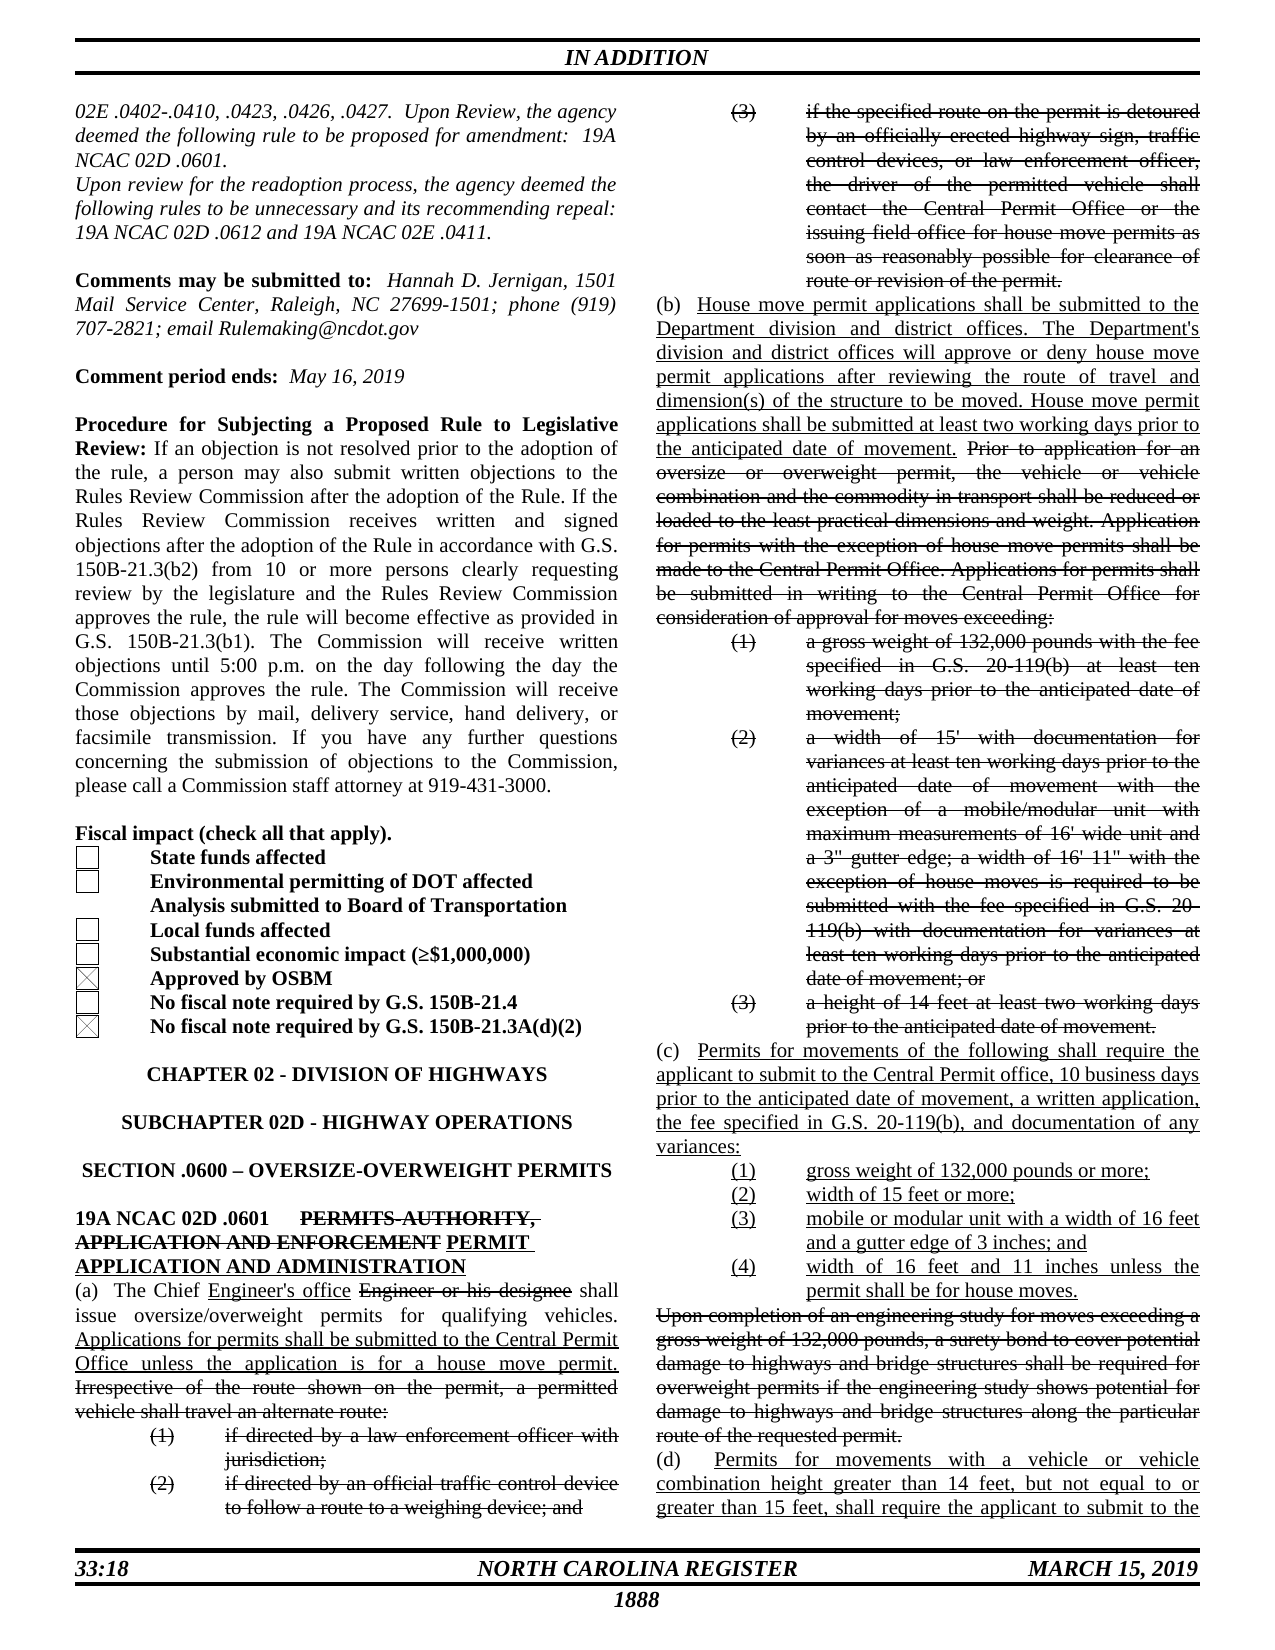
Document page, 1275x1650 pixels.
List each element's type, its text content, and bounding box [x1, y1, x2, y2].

text (c) Permits for movements of the following shall require the applicant to submit to the Central Permit office, 10 business days prior to the anticipated date of movement, a written application, the fee specified in G.S. 20-119(b), and documentation of any variances: [656, 1038, 1200, 1083]
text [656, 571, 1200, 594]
text Analysis submitted to Board of Transportation [75, 893, 619, 917]
text (1) a gross weight of 132,000 pounds with the fee specified in G.S. 20-119(b) at least ten working days prior to the anticipated date of movement; [731, 629, 1200, 725]
text Local funds affected [75, 917, 619, 942]
text Procedure for Subjecting a Proposed Rule to Legislative Review: If an objection is not resolved prior to the adoption of the rule, a person may also submit written objections to the Rules Review Commission after the adoption of the Rule. If the Rules Review Commission receives written and signed objections after the adoption of the Rule in accordance with G.S. 150B-21.3(b2) from 10 or more persons clearly requesting review by the legislature and the Rules Review Commission approves the rule, the rule will become effective as provided in G.S. 150B-21.3(b1). The Commission will receive written objections until on the day following the day the Commission approves the rule. The Commission will receive those objections by mail, delivery service, hand delivery, or facsimile transmission. If you have any further questions concerning the submission of objections to the Commission, please call a Commission staff attorney at 919-431-3000. [75, 412, 619, 797]
text SECTION .0600 – OVERSIZE-OVERWEIGHT PERMITS [75, 1158, 619, 1182]
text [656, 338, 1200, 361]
text (2) width of 15 feet or more; [731, 1182, 1200, 1206]
text No fiscal note required by G.S. 150B-21.4 [75, 990, 619, 1014]
text (a) The Chief Engineer's office Engineer or his designee shall issue oversize/overweight permits for qualifying vehicles. Applications for permits shall be submitted to the Central Permit Office unless the application is for a house move permit. Irrespective of the route shown on the permit, a permitted vehicle shall travel an alternate route: [75, 1278, 619, 1347]
text Comment period ends: May 16, 2019 [75, 364, 619, 388]
text (2) a width of 15' with documentation for variances at least ten working days prior to the anticipated date of movement with the exception of a mobile/modular unit with maximum measurements of 16' wide unit and a 3" gutter edge; a width of 16' 11" with the exception of house moves is required to be submitted with the fee specified in G.S. 20-119(b) with documentation for variances at least ten working days prior to the anticipated date of movement; or [731, 725, 1200, 990]
text State funds affected [75, 845, 619, 869]
text (2) if directed by an official traffic control device to follow a route to a weighing device; and [150, 1471, 619, 1519]
text 19A NCAC 02D .0601 PERMITS-AUTHORITY, APPLICATION AND ENFORCEMENT Permit application and Administration [75, 1206, 619, 1278]
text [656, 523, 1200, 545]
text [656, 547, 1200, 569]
text (a) The Chief Engineer's office Engineer or his designee shall issue oversize/overweight permits for qualifying vehicles. Applications for permits shall be submitted to the Central Permit Office unless the application is for a house move permit. Irrespective of the route shown on the permit, a permitted vehicle shall travel an alternate route: [75, 1373, 619, 1423]
text (1) if directed by a law enforcement officer with jurisdiction; [150, 1423, 619, 1471]
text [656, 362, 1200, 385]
text Chapter 02 - Division of Highways [75, 1062, 619, 1086]
text No fiscal note required by G.S. 150B-21.3A(d)(2) [98, 1014, 619, 1038]
text (4) width of 16 feet and 11 inches unless the permit shall be for house moves. [731, 1254, 1200, 1302]
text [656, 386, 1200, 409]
text (3) a height of 14 feet at least two working days prior to the anticipated date of movement. [731, 990, 1200, 1038]
text (3) mobile or modular unit with a width of 16 feet and a gutter edge of 3 inches; and [731, 1206, 1200, 1254]
text Approved by OSBM [98, 966, 619, 990]
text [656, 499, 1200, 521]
text Upon review for the readoption process, the agency deemed the following rules to be unnecessary and its recommending repeal: 19A NCAC 02D .0612 and 19A NCAC 02E .0411. [75, 172, 619, 244]
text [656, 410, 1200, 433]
text (1) gross weight of 132,000 pounds or more; [731, 1158, 1200, 1182]
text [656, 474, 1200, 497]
text SUBCHAPTER 02D - HIGHWAY OPERATIONS [75, 1110, 619, 1134]
text Comments may be submitted to: Hannah D. Jernigan, 1501 Mail Service Center, Raleigh, NC 27699-1501; phone (919) 707-2821; email Rulemaking@ncdot.gov [75, 268, 619, 340]
text (3) if the specified route on the permit is detoured by an officially erected highway sign, traffic control devices, or law enforcement officer, the driver of the permitted vehicle shall contact the Central Permit Office or the issuing field office for house move permits as soon as reasonably possible for clearance of route or revision of the permit. [731, 99, 1200, 292]
text Substantial economic impact (≥$1,000,000) [75, 942, 619, 966]
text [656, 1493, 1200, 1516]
text Environmental permitting of DOT affected [75, 869, 619, 893]
text Fiscal impact (check all that apply). [75, 821, 619, 845]
